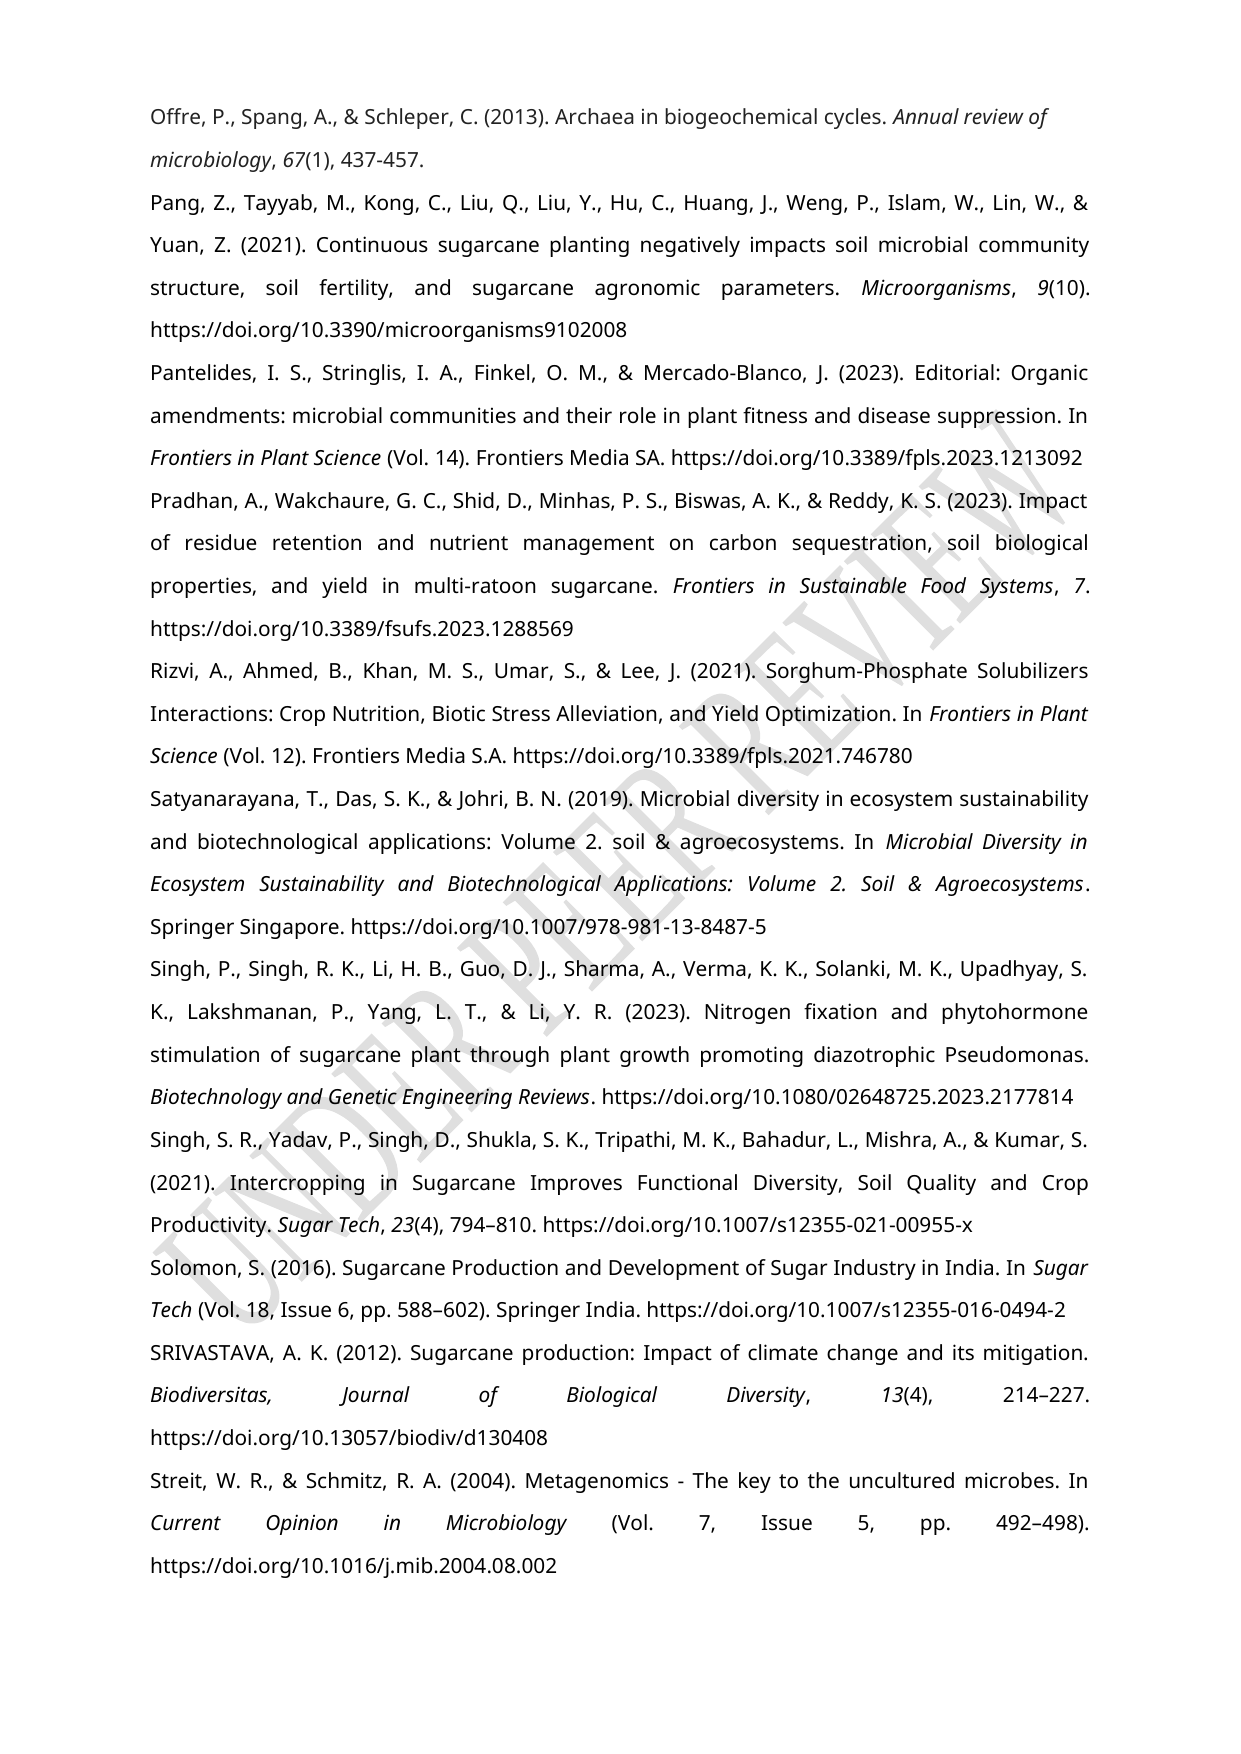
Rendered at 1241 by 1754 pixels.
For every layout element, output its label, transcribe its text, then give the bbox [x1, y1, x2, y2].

text SRIVASTAVA, A. K. (2012). Sugarcane production: Impact of climate change and its mitigation. Biodiversitas, Journal of Biological Diversity, 13(4), 214–227. https://doi.org/10.13057/biodiv/d130408 [150, 1338, 1090, 1452]
text Singh, P., Singh, R. K., Li, H. B., Guo, D. J., Sharma, A., Verma, K. K., Solanki, M. K., Upadhyay, S. K., Lakshmanan, P., Yang, L. T., & Li, Y. R. (2023). Nitrogen fixation and phytohormone stimulation of sugarcane plant through plant growth promoting diazotrophic Pseudomonas. Biotechnology and Genetic Engineering Reviews. https://doi.org/10.1080/02648725.2023.2177814 [150, 954, 1090, 1111]
text Streit, W. R., & Schmitz, R. A. (2004). Metagenomics - The key to the uncultured microbes. In Current Opinion in Microbiology (Vol. 7, Issue 5, pp. 492–498). https://doi.org/10.1016/j.mib.2004.08.002 [150, 1466, 1090, 1579]
text Offre, P., Spang, A., & Schleper, C. (2013). Archaea in biogeochemical cycles. Annual review of microbiology, 67(1), 437-457. [150, 102, 1090, 173]
text Pradhan, A., Wakchaure, G. C., Shid, D., Minhas, P. S., Biswas, A. K., & Reddy, K. S. (2023). Impact of residue retention and nutrient management on carbon sequestration, soil biological properties, and yield in multi-ratoon sugarcane. Frontiers in Sustainable Food Systems, 7. https://doi.org/10.3389/fsufs.2023.1288569 [150, 486, 1090, 642]
text Pang, Z., Tayyab, M., Kong, C., Liu, Q., Liu, Y., Hu, C., Huang, J., Weng, P., Islam, W., Lin, W., & Yuan, Z. (2021). Continuous sugarcane planting negatively impacts soil microbial community structure, soil fertility, and sugarcane agronomic parameters. Microorganisms, 9(10). https://doi.org/10.3390/microorganisms9102008 [150, 188, 1090, 344]
text Pantelides, I. S., Stringlis, I. A., Finkel, O. M., & Mercado-Blanco, J. (2023). Editorial: Organic amendments: microbial communities and their role in plant fitness and disease suppression. In Frontiers in Plant Science (Vol. 14). Frontiers Media SA. https://doi.org/10.3389/fpls.2023.1213092 [150, 358, 1090, 472]
text Solomon, S. (2016). Sugarcane Production and Development of Sugar Industry in India. In Sugar Tech (Vol. 18, Issue 6, pp. 588–602). Springer India. https://doi.org/10.1007/s12355-016-0494-2 [150, 1253, 1090, 1324]
text Satyanarayana, T., Das, S. K., & Johri, B. N. (2019). Microbial diversity in ecosystem sustainability and biotechnological applications: Volume 2. soil & agroecosystems. In Microbial Diversity in Ecosystem Sustainability and Biotechnological Applications: Volume 2. Soil & Agroecosystems. Springer Singapore. https://doi.org/10.1007/978-981-13-8487-5 [150, 784, 1090, 940]
text Rizvi, A., Ahmed, B., Khan, M. S., Umar, S., & Lee, J. (2021). Sorghum-Phosphate Solubilizers Interactions: Crop Nutrition, Biotic Stress Alleviation, and Yield Optimization. In Frontiers in Plant Science (Vol. 12). Frontiers Media S.A. https://doi.org/10.3389/fpls.2021.746780 [150, 656, 1090, 770]
text Singh, S. R., Yadav, P., Singh, D., Shukla, S. K., Tripathi, M. K., Bahadur, L., Mishra, A., & Kumar, S. (2021). Intercropping in Sugarcane Improves Functional Diversity, Soil Quality and Crop Productivity. Sugar Tech, 23(4), 794–810. https://doi.org/10.1007/s12355-021-00955-x [150, 1125, 1090, 1239]
